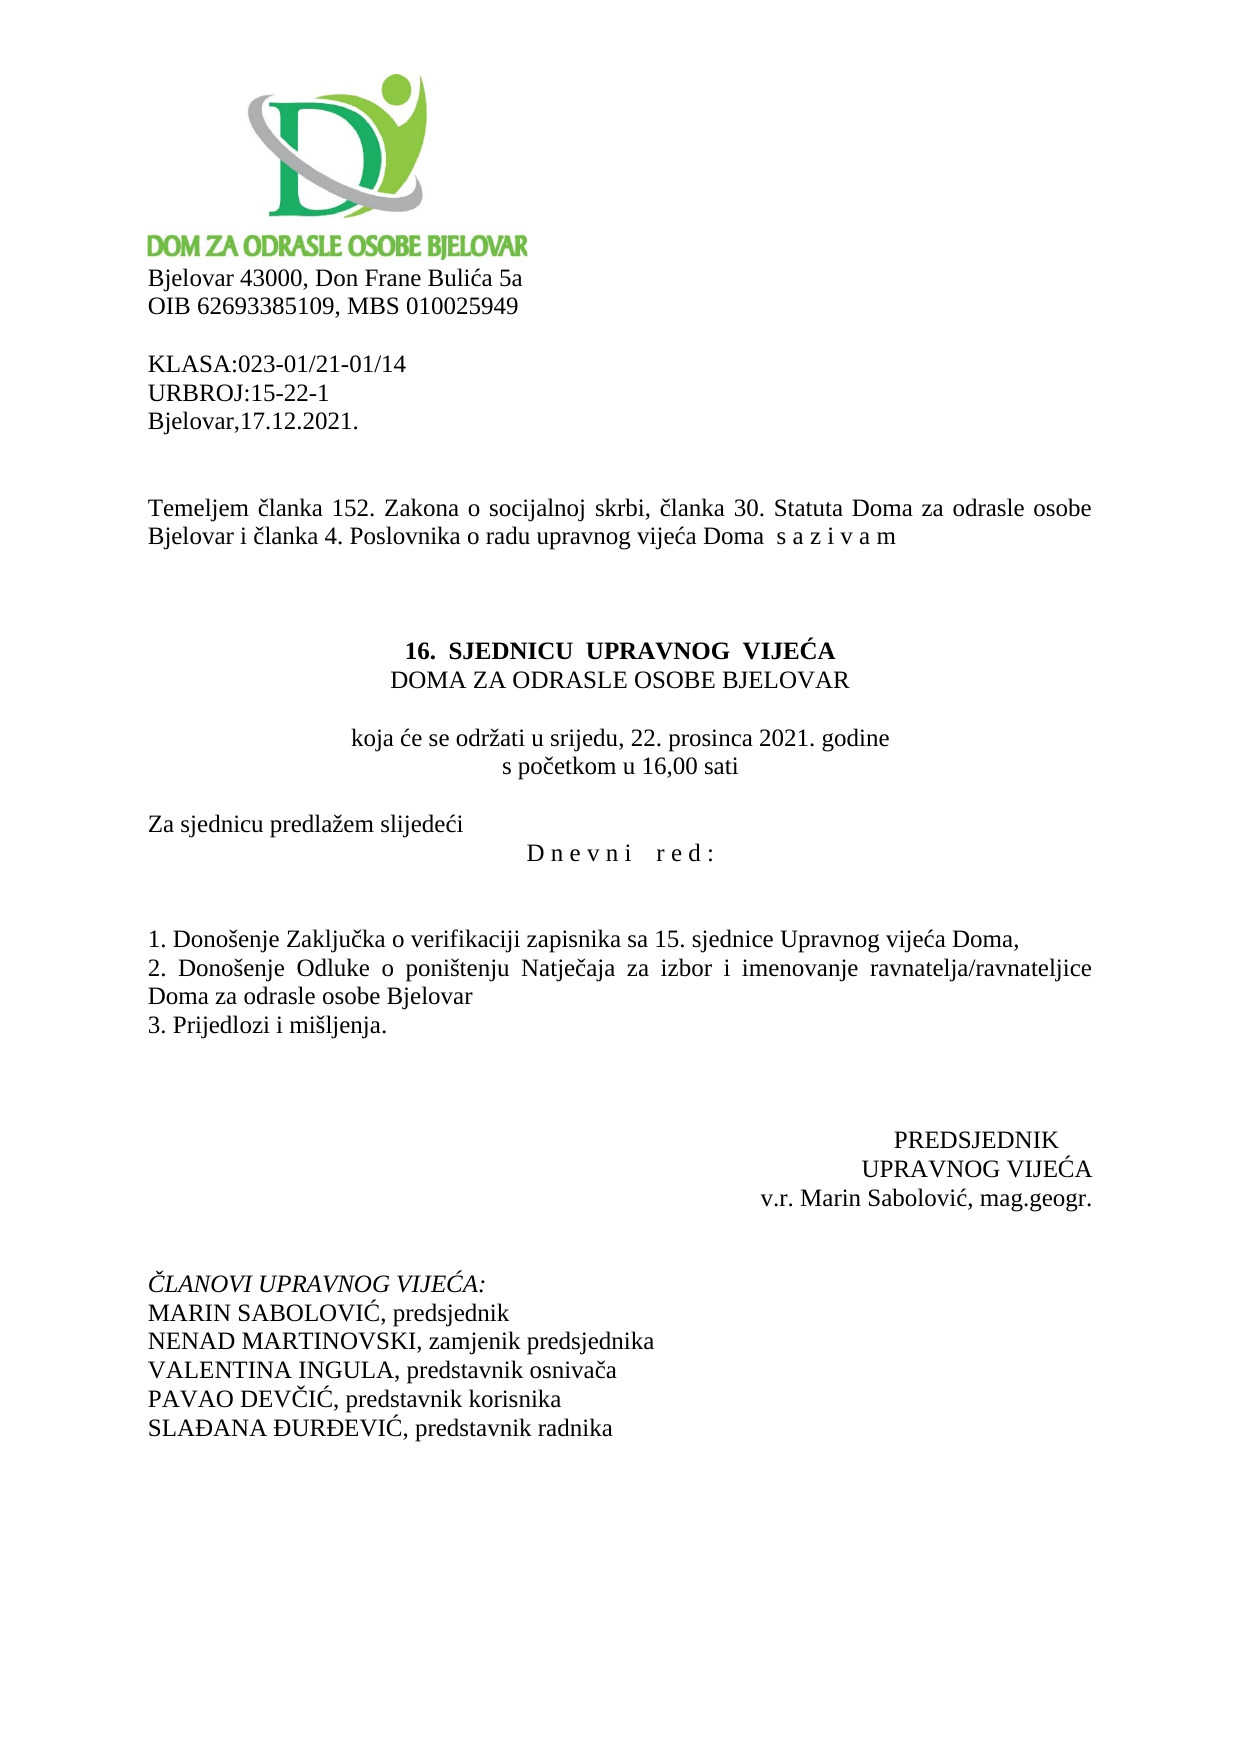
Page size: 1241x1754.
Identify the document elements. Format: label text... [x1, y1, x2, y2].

text MARIN SABOLOVIĆ, predsjednik [148, 1298, 1093, 1326]
text v.r. Marin Sabolović, mag.geogr. [148, 1183, 1093, 1211]
text Temeljem članka 152. Zakona o socijalnoj skrbi, članka 30. Statuta Doma za odrasle osobe Bjelovar i članka 4. Poslovnika o radu upravnog vijeća Doma s a z i v a m [148, 493, 1093, 550]
text DOMA ZA ODRASLE OSOBE BJELOVAR [148, 665, 1093, 694]
picture [147, 74, 528, 260]
text KLASA:023-01/21-01/14 [148, 349, 1093, 378]
text 16. SJEDNICU UPRAVNOG VIJEĆA [148, 636, 1093, 665]
text SLAĐANA ĐURĐEVIĆ, predstavnik radnika [148, 1413, 1093, 1441]
text ČLANOVI UPRAVNOG VIJEĆA: [148, 1269, 1093, 1298]
text PREDSJEDNIK [148, 1125, 1093, 1154]
text NENAD MARTINOVSKI, zamjenik predsjednika [148, 1326, 1093, 1355]
text VALENTINA INGULA, predstavnik osnivača [148, 1355, 1093, 1384]
text Bjelovar 43000, Don Frane Bulića 5a [148, 263, 1093, 291]
text 1. Donošenje Zaključka o verifikaciji zapisnika sa 15. sjednice Upravnog vijeća Doma, [148, 924, 1093, 953]
text OIB 62693385109, MBS 010025949 [148, 291, 1093, 320]
text UPRAVNOG VIJEĆA [148, 1154, 1093, 1183]
text D n e v n i r e d : [148, 838, 1093, 866]
text Bjelovar,17.12.2021. [148, 406, 1093, 435]
text s početkom u 16,00 sati [148, 751, 1093, 780]
text 3. Prijedlozi i mišljenja. [148, 1010, 1093, 1039]
text 2. Donošenje Odluke o poništenju Natječaja za izbor i imenovanje ravnatelja/ravnateljice Doma za odrasle osobe Bjelovar [148, 953, 1093, 1010]
text Za sjednicu predlažem slijedeći [148, 809, 1093, 838]
text URBROJ:15-22-1 [148, 378, 1093, 406]
text PAVAO DEVČIĆ, predstavnik korisnika [148, 1384, 1093, 1413]
text koja će se održati u srijedu, 22. prosinca 2021. godine [148, 723, 1093, 751]
